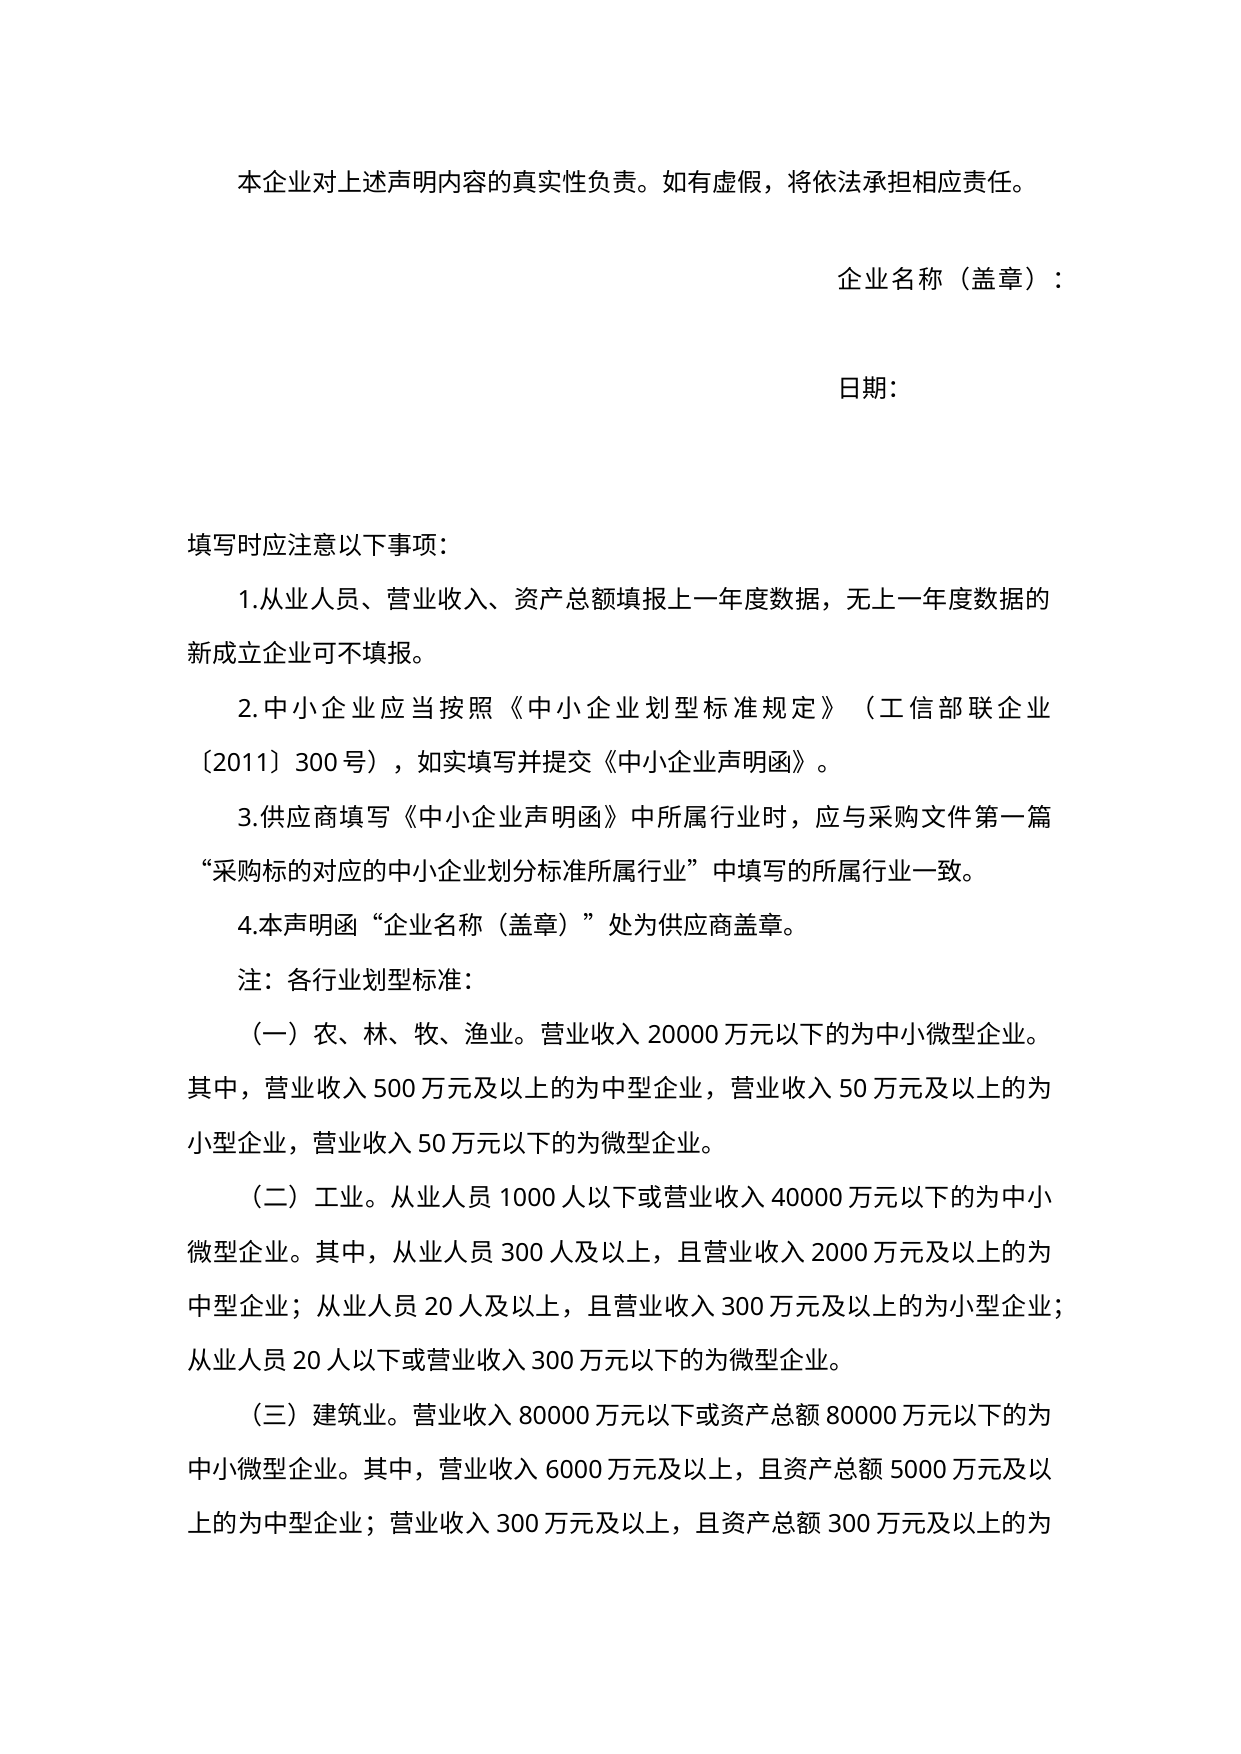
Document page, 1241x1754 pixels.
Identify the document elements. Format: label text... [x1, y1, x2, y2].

text （一）农、林、牧、渔业。营业收入20000万元以下的为中小微型企业。其中，营业收入500万元及以上的为中型企业，营业收入50万元及以上的为小型企业，营业收入50万元以下的为微型企业。 [187, 1014, 1053, 1159]
text 本企业对上述声明内容的真实性负责。如有虚假，将依法承担相应责任。 [187, 162, 1053, 198]
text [187, 1395, 1053, 1540]
text 企业名称（盖章）： [187, 260, 1053, 351]
text （二）工业。从业人员1000人以下或营业收入40000万元以下的为中小微型企业。其中，从业人员300人及以上，且营业收入2000万元及以上的为中型企业；从业人员20人及以上，且营业收入300万元及以上的为小型企业；从业人员20人以下或营业收入300万元以下的为微型企业。 [187, 1178, 1053, 1377]
text 填写时应注意以下事项： [187, 525, 1053, 561]
text 1.从业人员、营业收入、资产总额填报上一年度数据，无上一年度数据的新成立企业可不填报。 [187, 579, 1053, 670]
text 3.供应商填写《中小企业声明函》中所属行业时，应与采购文件第一篇“采购标的对应的中小企业划分标准所属行业”中填写的所属行业一致。 [187, 797, 1053, 888]
text 注：各行业划型标准： [187, 960, 1053, 996]
text 2.中小企业应当按照《中小企业划型标准规定》（工信部联企业〔2011〕300号），如实填写并提交《中小企业声明函》。 [187, 688, 1053, 779]
text 4.本声明函“企业名称（盖章）”处为供应商盖章。 [187, 906, 1053, 942]
text 日期： [187, 369, 1053, 405]
